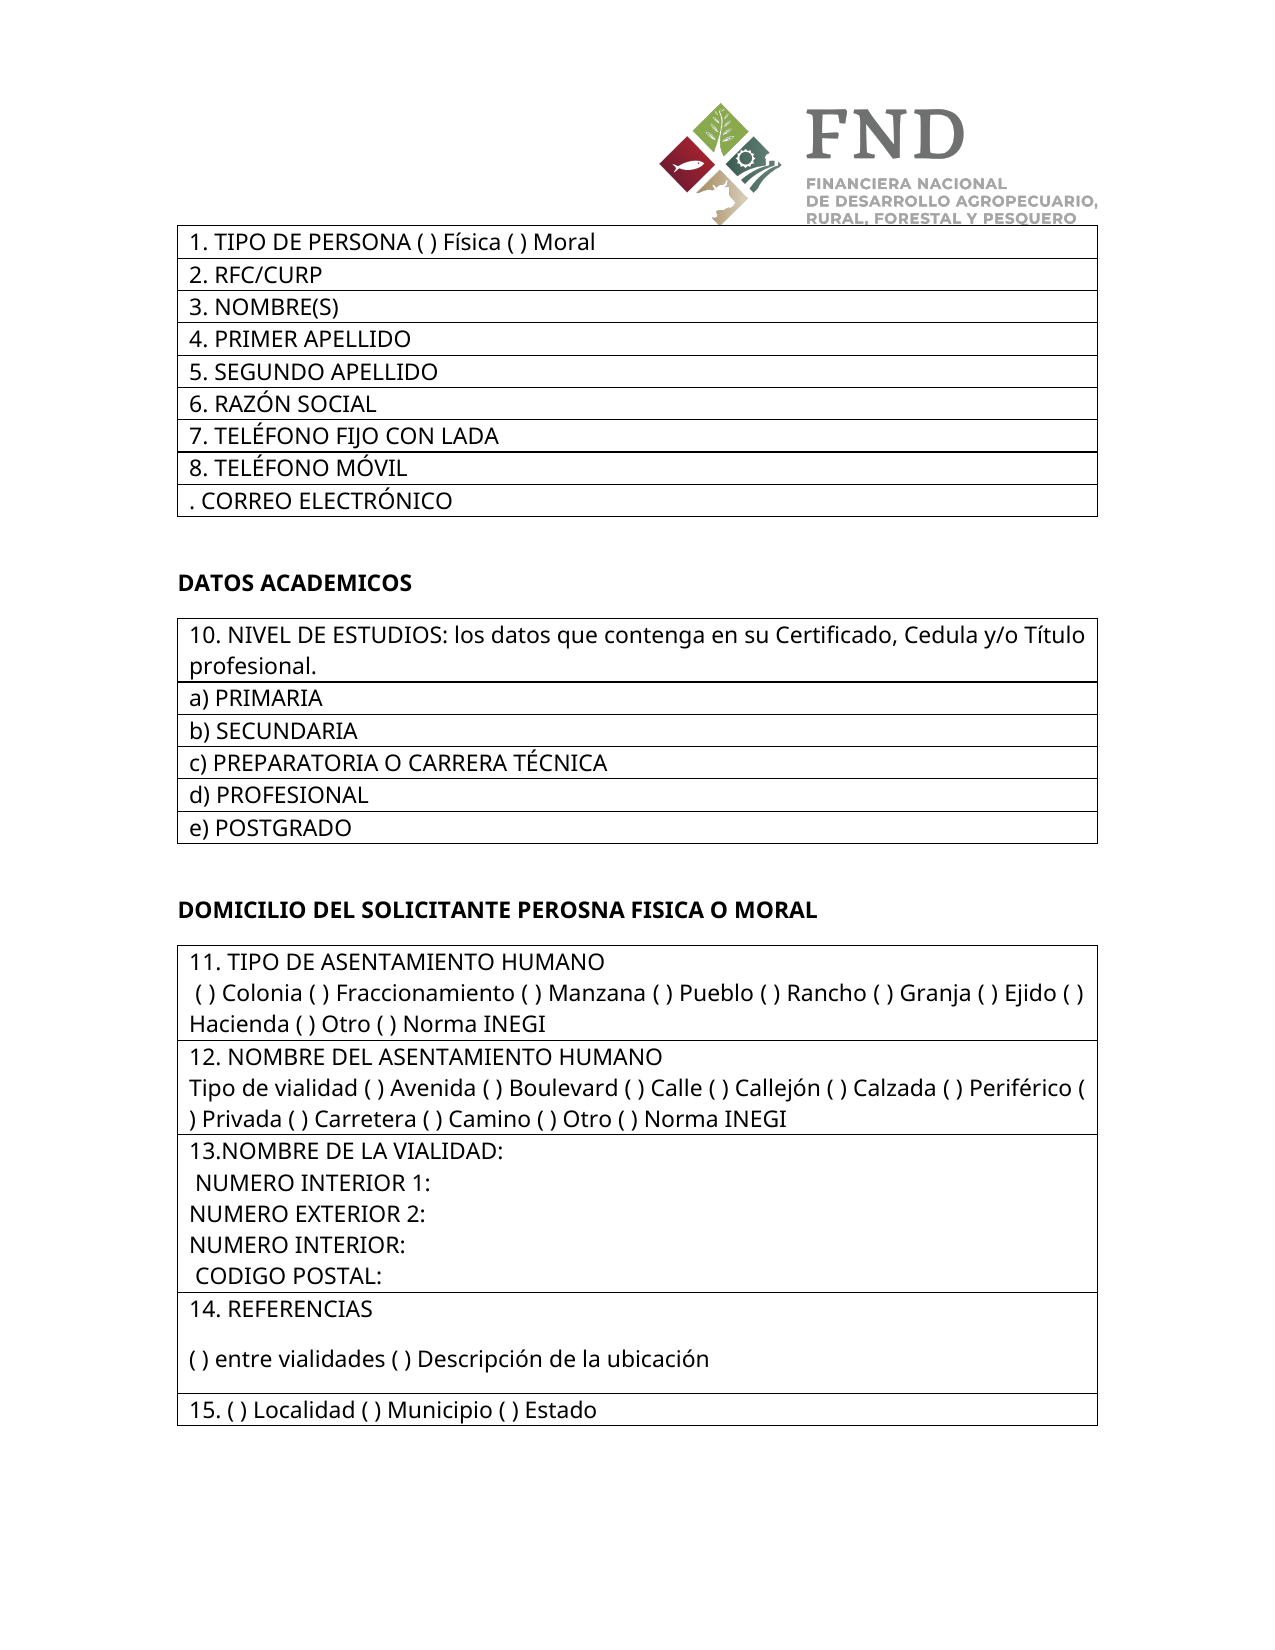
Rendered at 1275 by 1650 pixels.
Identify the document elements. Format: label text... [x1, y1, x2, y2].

table_cell 3. NOMBRE(S) [178, 291, 1097, 322]
table_cell 13.NOMBRE DE LA VIALIDAD: NUMERO INTERIOR 1: NUMERO EXTERIOR 2: NUMERO INTERIOR: CODIGO POSTAL: [178, 1135, 1097, 1292]
table_cell b) SECUNDARIA [178, 715, 1097, 746]
table_cell 12. NOMBRE DEL ASENTAMIENTO HUMANO Tipo de vialidad ( ) Avenida ( ) Boulevard ( ) Calle ( ) Callejón ( ) Calzada ( ) Periférico ( ) Privada ( ) Carretera ( ) Camino ( ) Otro ( ) Norma INEGI [178, 1041, 1097, 1134]
table_header 1. TIPO DE PERSONA ( ) Física ( ) Moral [178, 226, 1097, 258]
table_cell 7. TELÉFONO FIJO CON LADA [178, 420, 1097, 451]
table_cell 15. ( ) Localidad ( ) Municipio ( ) Estado [178, 1394, 1097, 1425]
table_cell 8. TELÉFONO MÓVIL [178, 453, 1097, 484]
table_cell a) PRIMARIA [178, 683, 1097, 714]
table_header 10. NIVEL DE ESTUDIOS: los datos que contenga en su Certificado, Cedula y/o Título profesional. [178, 619, 1097, 681]
text DATOS ACADEMICOS [177, 567, 1098, 599]
table_header 11. TIPO DE ASENTAMIENTO HUMANO ( ) Colonia ( ) Fraccionamiento ( ) Manzana ( ) Pueblo ( ) Rancho ( ) Granja ( ) Ejido ( ) Hacienda ( ) Otro ( ) Norma INEGI [178, 946, 1097, 1039]
table_cell 6. RAZÓN SOCIAL [178, 388, 1097, 419]
picture [659, 103, 1098, 225]
text DOMICILIO DEL SOLICITANTE PEROSNA FISICA O MORAL [177, 894, 1098, 926]
table_cell d) PROFESIONAL [178, 779, 1097, 811]
table_cell 2. RFC/CURP [178, 259, 1097, 290]
table_cell e) POSTGRADO [178, 812, 1097, 843]
table_cell . CORREO ELECTRÓNICO [178, 485, 1097, 516]
table_cell 4. PRIMER APELLIDO [178, 323, 1097, 354]
table_cell 5. SEGUNDO APELLIDO [178, 356, 1097, 387]
table_cell c) PREPARATORIA O CARRERA TÉCNICA [178, 747, 1097, 778]
table_cell 14. REFERENCIAS ( ) entre vialidades ( ) Descripción de la ubicación [178, 1293, 1097, 1393]
